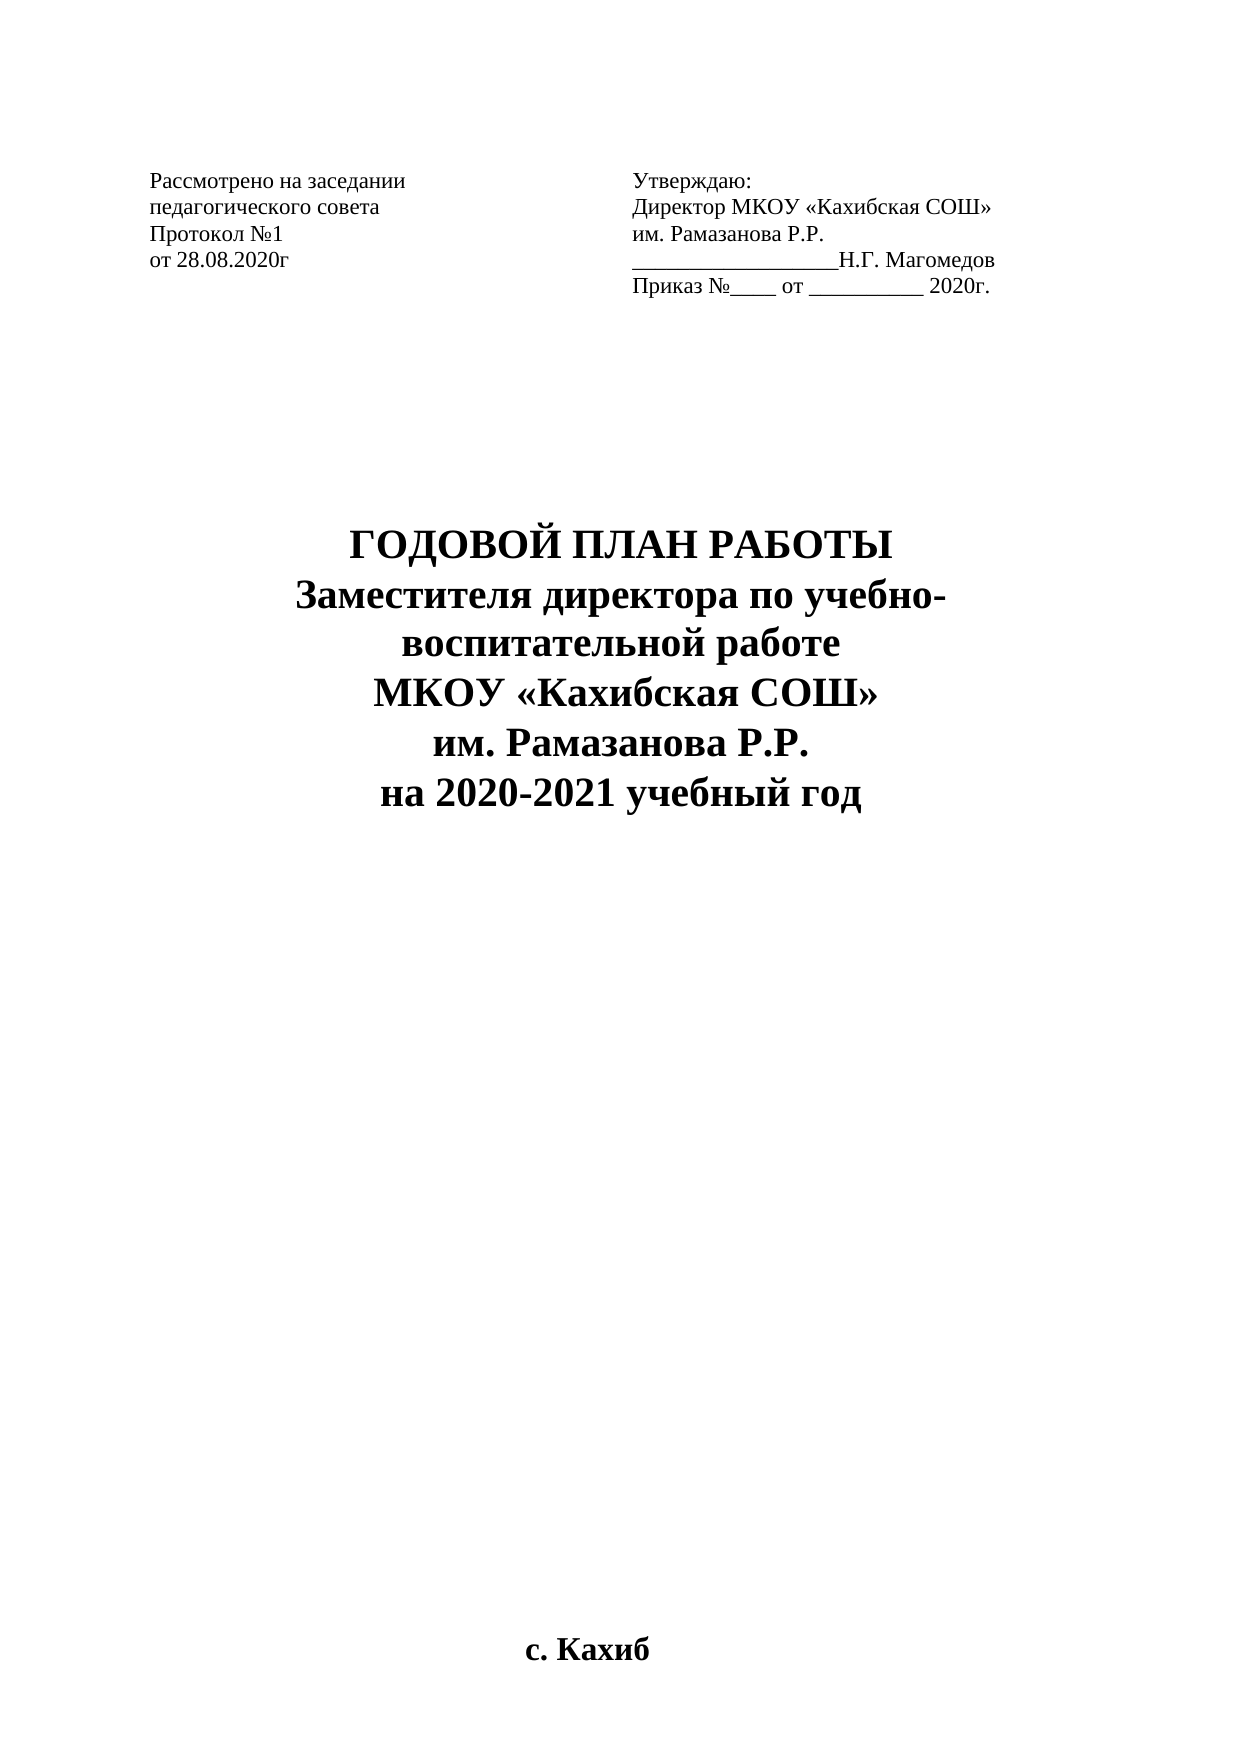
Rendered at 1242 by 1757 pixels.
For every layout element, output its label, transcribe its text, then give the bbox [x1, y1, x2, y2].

text Заместителя директора по учебно-воспитательной работе [163, 570, 1078, 666]
text с. Кахиб [75, 1629, 1167, 1668]
text ГОДОВОЙ ПЛАН РАБОТЫ [163, 520, 1078, 568]
text им. Рамазанова Р.Р. [163, 718, 1078, 766]
table_header Рассмотрено на заседании педагогического совета Протокол №1 от 28.08.2020г [138, 167, 621, 325]
text на 2020-2021 учебный год [163, 766, 1078, 816]
text МКОУ «Кахибская СОШ» [163, 668, 1078, 716]
table_header Утверждаю: Директор МКОУ «Кахибская СОШ» им. Рамазанова Р.Р. __________________Н.Г. Магомедов Приказ №____ от __________ 2020г. [621, 167, 1104, 325]
